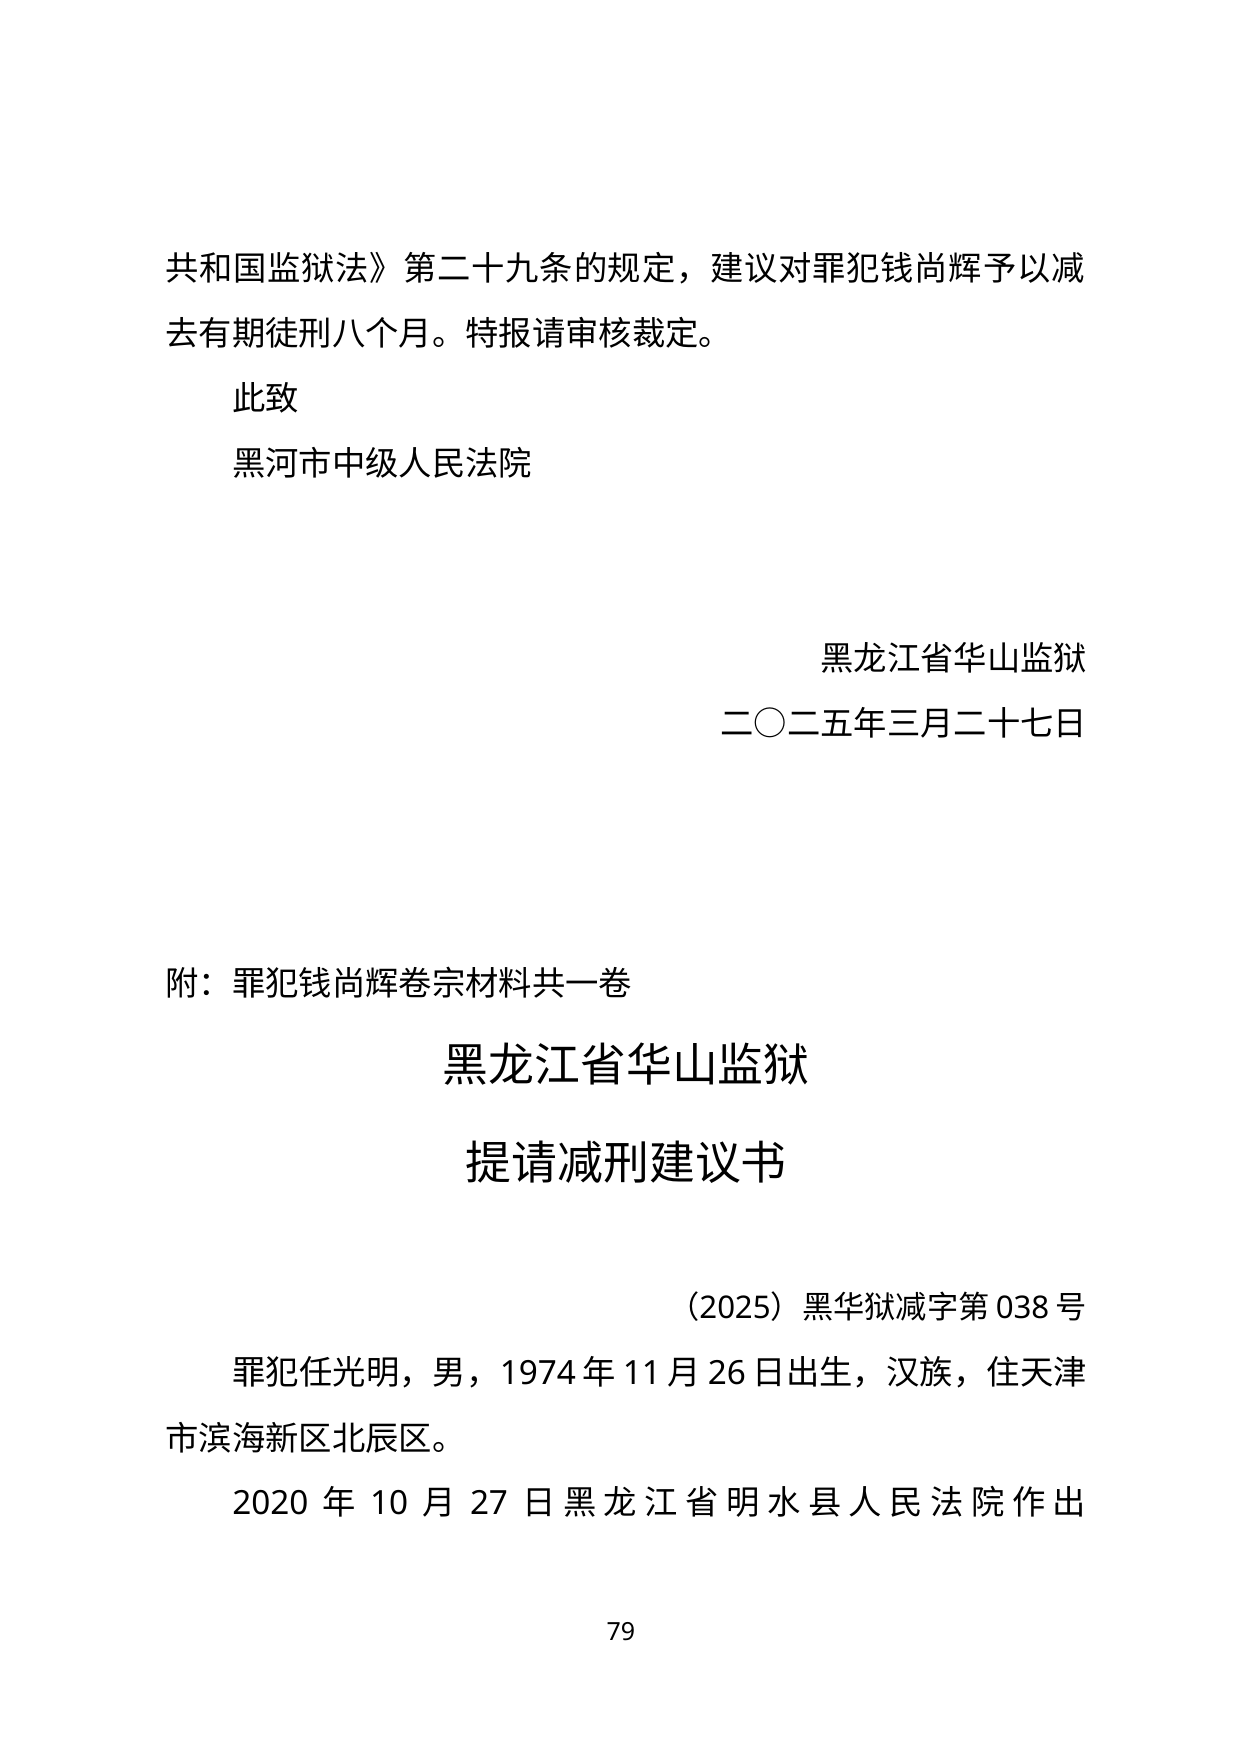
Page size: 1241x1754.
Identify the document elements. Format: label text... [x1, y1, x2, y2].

text 黑河市中级人民法院 [165, 428, 1087, 493]
text （2025）黑华狱减字第038号 [165, 1273, 1087, 1338]
text 提请减刑建议书 [165, 1110, 1087, 1208]
text 附：罪犯钱尚辉卷宗材料共一卷 [165, 948, 1087, 1013]
text 罪犯任光明，男，1974年11月26日出生，汉族，住天津市滨海新区北辰区。 [165, 1338, 1087, 1468]
text 黑龙江省华山监狱 [165, 623, 1087, 688]
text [165, 1468, 1087, 1533]
text 黑龙江省华山监狱 [165, 1013, 1087, 1110]
text 二○二五年三月二十七日 [165, 688, 1087, 753]
text 此致 [165, 363, 1087, 428]
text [165, 233, 1087, 363]
